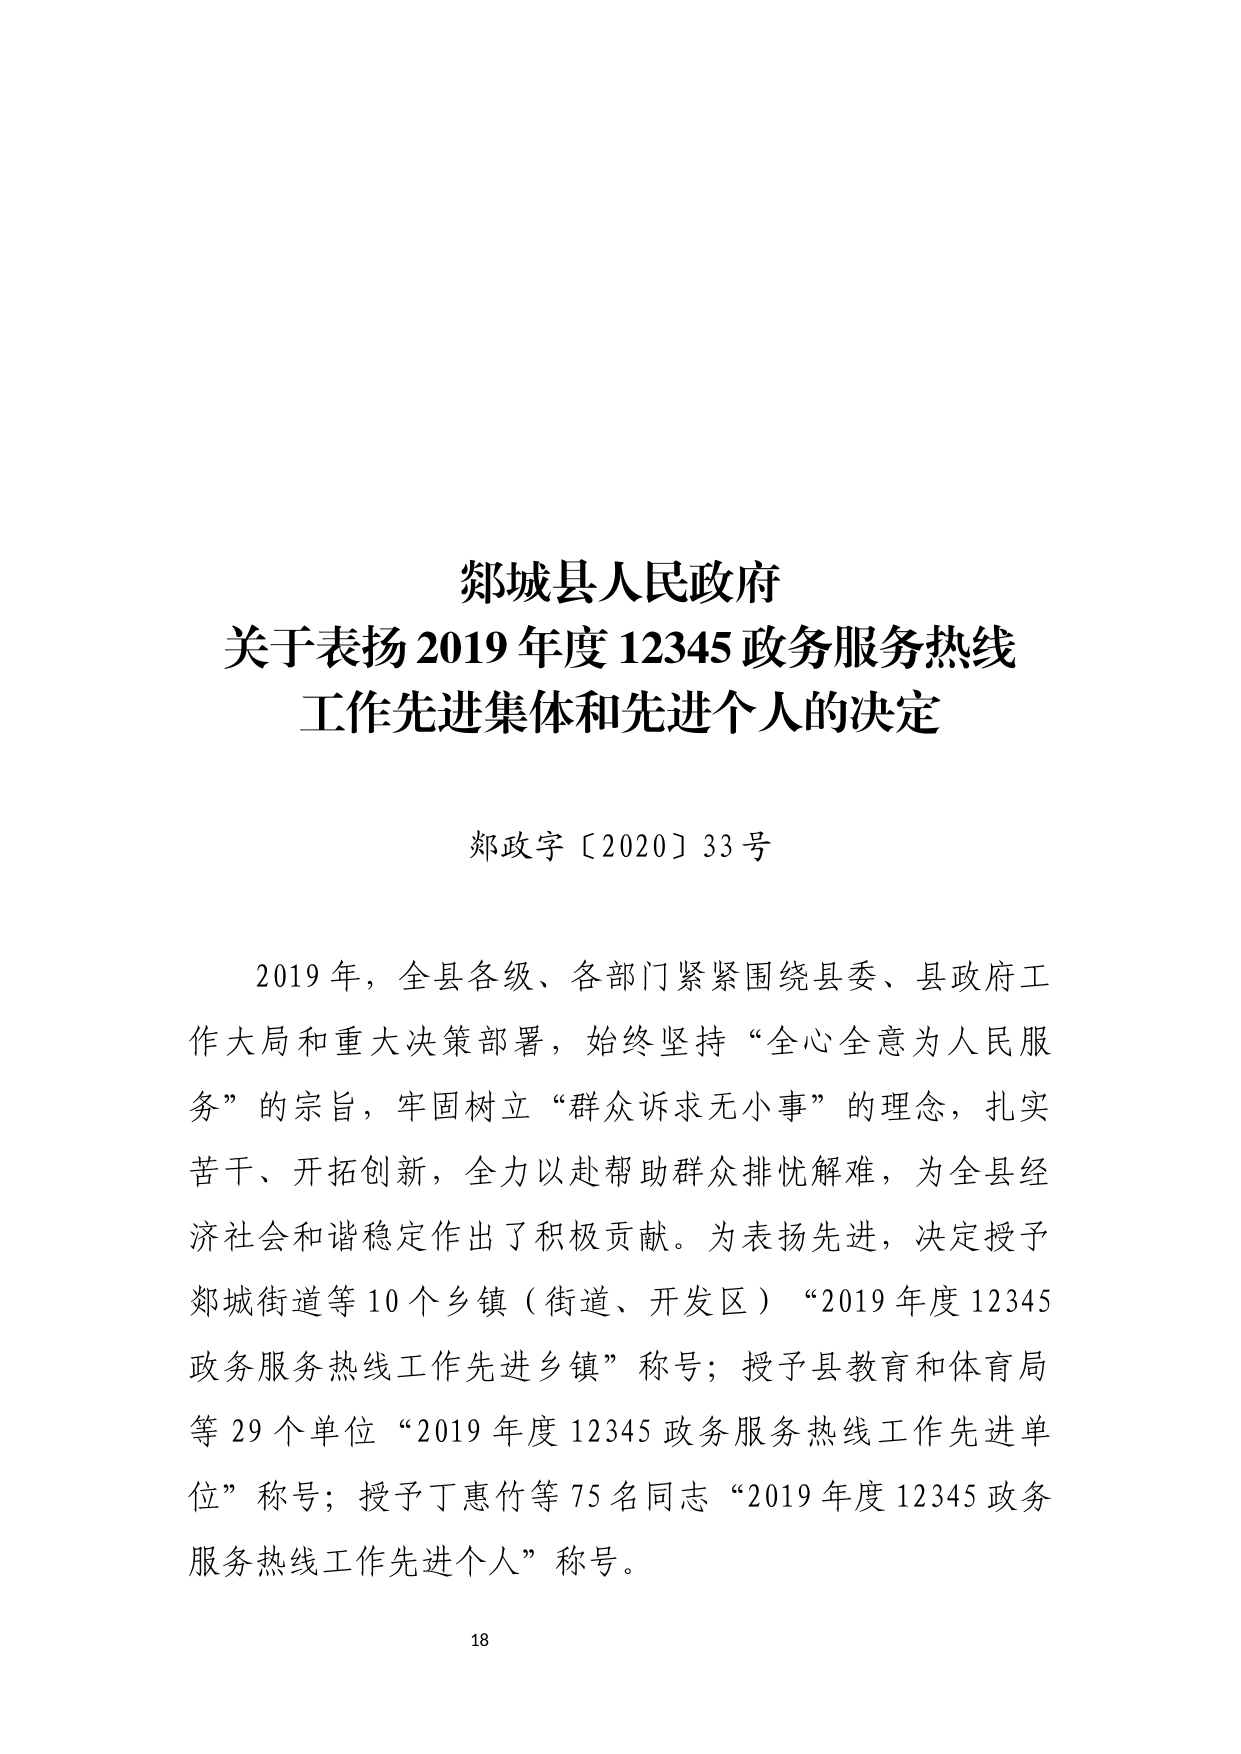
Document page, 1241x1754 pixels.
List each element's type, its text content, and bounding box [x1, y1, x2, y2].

text 郯政字〔2020〕33号 [187, 812, 1053, 877]
text 工作先进集体和先进个人的决定 [187, 682, 1053, 747]
text 关于表扬2019年度12345政务服务热线 [187, 617, 1053, 682]
text 2019年，全县各级、各部门紧紧围绕县委、县政府工作大局和重大决策部署，始终坚持“全心全意为人民服务”的宗旨，牢固树立“群众诉求无小事”的理念，扎实苦干、开拓创新，全力以赴帮助群众排忧解难，为全县经济社会和谐稳定作出了积极贡献。为表扬先进，决定授予郯城街道等10个乡镇（街道、开发区）“2019年度12345政务服务热线工作先进乡镇”称号；授予县教育和体育局等29个单位“2019年度12345政务服务热线工作先进单位”称号；授予丁惠竹等75名同志“2019年度12345政务服务热线工作先进个人”称号。 [187, 942, 1053, 1592]
text 郯城县人民政府 [187, 552, 1053, 617]
